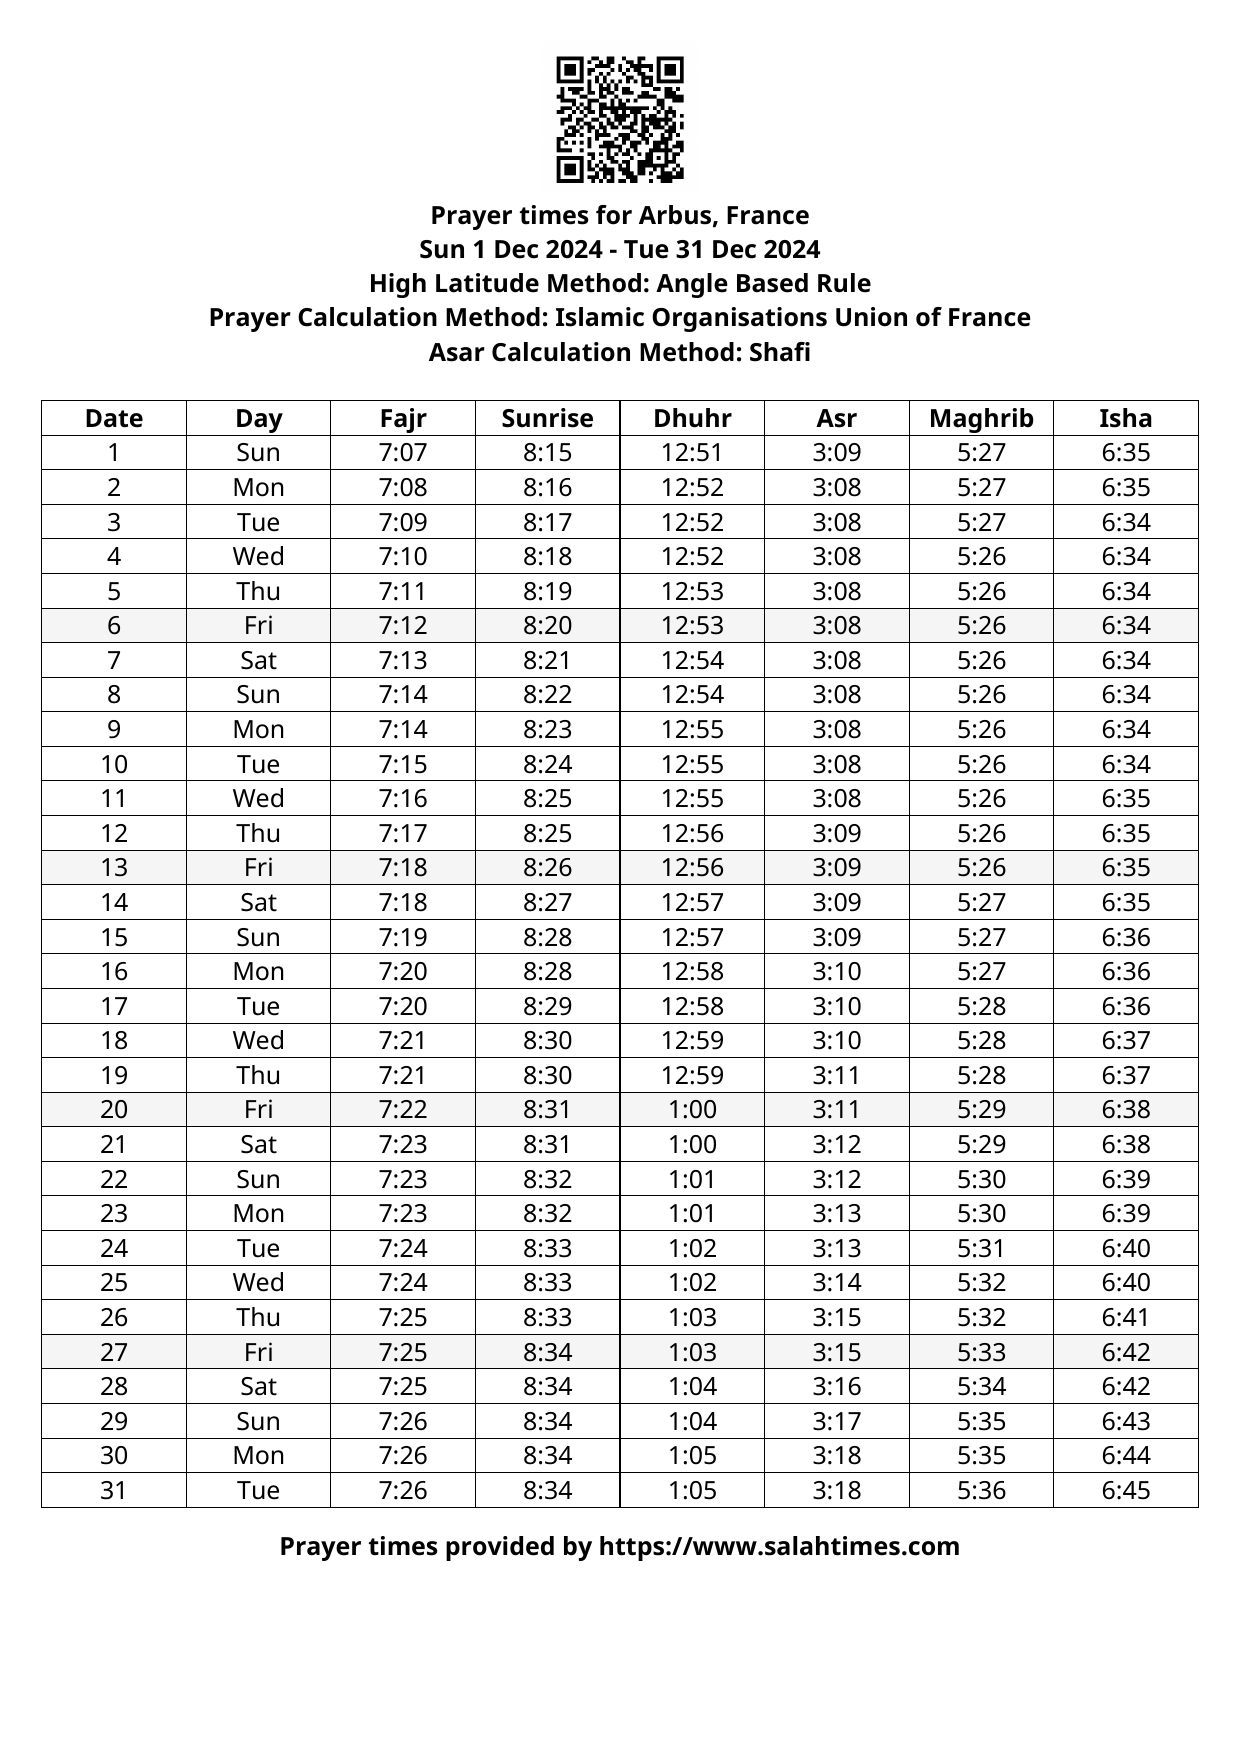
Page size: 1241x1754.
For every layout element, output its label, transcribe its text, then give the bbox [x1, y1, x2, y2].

table_cell 3:10 [765, 989, 909, 1022]
table_cell 12:53 [621, 609, 764, 642]
table_cell 1:01 [621, 1162, 764, 1195]
table_cell 3:09 [765, 851, 909, 884]
table_cell 23 [42, 1196, 186, 1230]
text Prayer Calculation Method: Islamic Organisations Union of France [42, 300, 1198, 334]
table_cell Tue [187, 505, 330, 538]
table_cell 8:34 [476, 1404, 619, 1437]
table_cell 12:55 [621, 747, 764, 780]
table_cell 8:31 [476, 1127, 619, 1161]
table_cell 6:35 [1054, 816, 1198, 849]
table_cell 22 [42, 1162, 186, 1195]
table_cell 3:08 [765, 539, 909, 573]
table_cell 5:36 [910, 1473, 1053, 1507]
table_cell 7:21 [331, 1058, 475, 1092]
table_cell Sun [187, 1404, 330, 1437]
table_header Date [42, 401, 186, 434]
table_cell Tue [187, 989, 330, 1022]
table_cell 16 [42, 954, 186, 988]
table_cell 24 [42, 1231, 186, 1264]
text Sun 1 Dec 2024 - Tue 31 Dec 2024 [42, 232, 1198, 266]
table_cell 3:08 [765, 470, 909, 504]
table_cell 5:26 [910, 609, 1053, 642]
table_cell 3:09 [765, 816, 909, 849]
table_cell 2 [42, 470, 186, 504]
table_cell 8:30 [476, 1024, 619, 1057]
table_cell 12:55 [621, 712, 764, 746]
table_cell 8:33 [476, 1300, 619, 1334]
table_header Sunrise [476, 401, 619, 434]
table_cell 6:34 [1054, 505, 1198, 538]
table_cell 1:00 [621, 1127, 764, 1161]
table_cell 5:30 [910, 1196, 1053, 1230]
table_cell Sat [187, 1369, 330, 1403]
table_cell 5:26 [910, 747, 1053, 780]
table_cell 1:04 [621, 1369, 764, 1403]
table_cell 7:25 [331, 1369, 475, 1403]
table_cell 7:25 [331, 1335, 475, 1368]
table_cell 6:41 [1054, 1300, 1198, 1334]
table_cell 8:17 [476, 505, 619, 538]
table_cell 6:34 [1054, 747, 1198, 780]
table_cell 12:53 [621, 574, 764, 607]
table_cell 5:28 [910, 1024, 1053, 1057]
table_cell Wed [187, 1266, 330, 1299]
table_cell 3:16 [765, 1369, 909, 1403]
table_cell 6:34 [1054, 643, 1198, 677]
table_cell 6 [42, 609, 186, 642]
table_cell Wed [187, 781, 330, 815]
table_cell Fri [187, 1093, 330, 1126]
table_cell Thu [187, 816, 330, 849]
table_cell 3:10 [765, 1024, 909, 1057]
table_cell 26 [42, 1300, 186, 1334]
table_cell 7:26 [331, 1404, 475, 1437]
table_cell 15 [42, 920, 186, 953]
table_cell 25 [42, 1266, 186, 1299]
table_cell 8:32 [476, 1196, 619, 1230]
table_cell 11 [42, 781, 186, 815]
table_cell 7:11 [331, 574, 475, 607]
table_cell 3:08 [765, 643, 909, 677]
table_cell 8:34 [476, 1439, 619, 1472]
table_cell 5:27 [910, 436, 1053, 469]
table_cell 7:14 [331, 712, 475, 746]
table_cell 8:24 [476, 747, 619, 780]
table_cell 3:13 [765, 1231, 909, 1264]
table_cell 8:23 [476, 712, 619, 746]
table_cell 8:27 [476, 885, 619, 919]
table_cell 5:26 [910, 678, 1053, 711]
table_cell 4 [42, 539, 186, 573]
table_cell 12:52 [621, 470, 764, 504]
table_cell 5:27 [910, 505, 1053, 538]
table_cell 3:18 [765, 1473, 909, 1507]
table_cell 6:35 [1054, 851, 1198, 884]
table_cell Mon [187, 954, 330, 988]
table_cell 5:26 [910, 851, 1053, 884]
table_cell 5:27 [910, 470, 1053, 504]
table_cell Mon [187, 1196, 330, 1230]
table_cell 27 [42, 1335, 186, 1368]
table_cell Fri [187, 851, 330, 884]
table_cell 6:36 [1054, 920, 1198, 953]
table_cell 12:58 [621, 954, 764, 988]
table_cell Sat [187, 643, 330, 677]
table_cell 6:35 [1054, 885, 1198, 919]
table_cell 5:31 [910, 1231, 1053, 1264]
table_cell 6:39 [1054, 1162, 1198, 1195]
table_cell 7:24 [331, 1266, 475, 1299]
table_cell 7:18 [331, 885, 475, 919]
table_cell Thu [187, 574, 330, 607]
table_cell 8:28 [476, 920, 619, 953]
table_cell 7:08 [331, 470, 475, 504]
table_cell Wed [187, 1024, 330, 1057]
table_cell Mon [187, 1439, 330, 1472]
table_cell 7:20 [331, 989, 475, 1022]
table_cell 7:24 [331, 1231, 475, 1264]
table_cell 6:36 [1054, 954, 1198, 988]
table_header Dhuhr [621, 401, 764, 434]
table_cell 3:08 [765, 609, 909, 642]
table_cell 3:08 [765, 574, 909, 607]
table_cell Tue [187, 747, 330, 780]
table_cell 7:23 [331, 1196, 475, 1230]
table_cell 8:20 [476, 609, 619, 642]
text Prayer times for Arbus, France [42, 198, 1198, 232]
table_cell 7:10 [331, 539, 475, 573]
table_cell 7:26 [331, 1473, 475, 1507]
table_cell 19 [42, 1058, 186, 1092]
table_cell 1:02 [621, 1231, 764, 1264]
table_cell 1:03 [621, 1300, 764, 1334]
table_cell 9 [42, 712, 186, 746]
table_cell 6:45 [1054, 1473, 1198, 1507]
table_cell 8:32 [476, 1162, 619, 1195]
table_cell 8:34 [476, 1369, 619, 1403]
table_cell 12:52 [621, 539, 764, 573]
table_cell 8:33 [476, 1266, 619, 1299]
table_cell 1:05 [621, 1439, 764, 1472]
table_cell Sun [187, 436, 330, 469]
table_cell 5:27 [910, 920, 1053, 953]
table_cell 6:42 [1054, 1369, 1198, 1403]
table_cell 6:34 [1054, 539, 1198, 573]
table_cell 7:25 [331, 1300, 475, 1334]
table_cell 8 [42, 678, 186, 711]
table_cell Tue [187, 1473, 330, 1507]
text High Latitude Method: Angle Based Rule [42, 266, 1198, 300]
table_cell 12:59 [621, 1024, 764, 1057]
table_cell 6:37 [1054, 1058, 1198, 1092]
table_cell 7:23 [331, 1162, 475, 1195]
table_cell 3:08 [765, 747, 909, 780]
table_cell 6:43 [1054, 1404, 1198, 1437]
table_cell 6:40 [1054, 1266, 1198, 1299]
table_cell 6:36 [1054, 989, 1198, 1022]
table_cell 7:19 [331, 920, 475, 953]
table_cell 7:23 [331, 1127, 475, 1161]
table_cell 8:31 [476, 1093, 619, 1126]
table_cell Fri [187, 1335, 330, 1368]
table_cell 21 [42, 1127, 186, 1161]
table_header Isha [1054, 401, 1198, 434]
table_cell 8:25 [476, 781, 619, 815]
table_cell 12 [42, 816, 186, 849]
table_cell 1:00 [621, 1093, 764, 1126]
table_cell 7:21 [331, 1024, 475, 1057]
table_cell 18 [42, 1024, 186, 1057]
table_cell Tue [187, 1231, 330, 1264]
table_cell 5:34 [910, 1369, 1053, 1403]
table_cell 3:18 [765, 1439, 909, 1472]
table_cell 6:38 [1054, 1093, 1198, 1126]
table_cell 3:15 [765, 1300, 909, 1334]
table_cell 8:16 [476, 470, 619, 504]
table_cell 3:09 [765, 920, 909, 953]
table_cell 3:08 [765, 678, 909, 711]
table_cell 8:33 [476, 1231, 619, 1264]
table_cell 1:02 [621, 1266, 764, 1299]
table_cell 7:26 [331, 1439, 475, 1472]
table_cell 12:59 [621, 1058, 764, 1092]
table_cell 5:26 [910, 781, 1053, 815]
table_cell 3:08 [765, 505, 909, 538]
table_cell 12:52 [621, 505, 764, 538]
table_cell Sun [187, 1162, 330, 1195]
table_cell 8:21 [476, 643, 619, 677]
table_cell 8:34 [476, 1473, 619, 1507]
table_cell 7:07 [331, 436, 475, 469]
table_cell 29 [42, 1404, 186, 1437]
table_cell 3:12 [765, 1162, 909, 1195]
table_cell 12:58 [621, 989, 764, 1022]
table_cell 12:54 [621, 678, 764, 711]
table_cell 5:26 [910, 712, 1053, 746]
table_cell 6:34 [1054, 609, 1198, 642]
table_cell 7:17 [331, 816, 475, 849]
table_cell 8:34 [476, 1335, 619, 1368]
table_cell 3:17 [765, 1404, 909, 1437]
table_cell 7:15 [331, 747, 475, 780]
table_cell 8:29 [476, 989, 619, 1022]
table_cell 1:05 [621, 1473, 764, 1507]
table_cell 12:56 [621, 816, 764, 849]
table_cell 1:04 [621, 1404, 764, 1437]
table_cell 3:10 [765, 954, 909, 988]
table_cell 6:34 [1054, 712, 1198, 746]
table_cell 5:29 [910, 1127, 1053, 1161]
table_cell 7:13 [331, 643, 475, 677]
table_cell 5:26 [910, 643, 1053, 677]
table_cell 8:30 [476, 1058, 619, 1092]
table_cell 5:35 [910, 1404, 1053, 1437]
table_cell 8:15 [476, 436, 619, 469]
table_cell 6:35 [1054, 781, 1198, 815]
table_cell 3:15 [765, 1335, 909, 1368]
table_cell 13 [42, 851, 186, 884]
table_cell 7:12 [331, 609, 475, 642]
table_cell 7:20 [331, 954, 475, 988]
table_cell 6:38 [1054, 1127, 1198, 1161]
table_cell 12:55 [621, 781, 764, 815]
table_cell 20 [42, 1093, 186, 1126]
table_cell 7:22 [331, 1093, 475, 1126]
table_cell 5:33 [910, 1335, 1053, 1368]
table_cell Sat [187, 885, 330, 919]
table_cell 5:35 [910, 1439, 1053, 1472]
table_cell 3:08 [765, 781, 909, 815]
table_cell 6:34 [1054, 574, 1198, 607]
table_cell 5:29 [910, 1093, 1053, 1126]
table_cell 5:27 [910, 885, 1053, 919]
picture [542, 41, 699, 198]
table_cell Fri [187, 609, 330, 642]
table_cell 5:28 [910, 1058, 1053, 1092]
table_cell 3:13 [765, 1196, 909, 1230]
text Asar Calculation Method: Shafi [42, 334, 1198, 368]
table_cell 5:32 [910, 1300, 1053, 1334]
table_cell 8:22 [476, 678, 619, 711]
table_cell 6:39 [1054, 1196, 1198, 1230]
table_cell 5 [42, 574, 186, 607]
table_cell Wed [187, 539, 330, 573]
table_cell 3:14 [765, 1266, 909, 1299]
table_cell 31 [42, 1473, 186, 1507]
table_header Day [187, 401, 330, 434]
table_cell 8:25 [476, 816, 619, 849]
table_cell 5:26 [910, 574, 1053, 607]
table_cell 6:35 [1054, 436, 1198, 469]
table_cell 6:37 [1054, 1024, 1198, 1057]
table_cell 3:09 [765, 436, 909, 469]
table_header Asr [765, 401, 909, 434]
table_cell 7:14 [331, 678, 475, 711]
table_cell 1 [42, 436, 186, 469]
table_cell 12:57 [621, 920, 764, 953]
table_cell 8:28 [476, 954, 619, 988]
table_cell 3:11 [765, 1058, 909, 1092]
table_cell Mon [187, 712, 330, 746]
table_cell 6:35 [1054, 470, 1198, 504]
table_cell 5:32 [910, 1266, 1053, 1299]
table_cell 28 [42, 1369, 186, 1403]
table_cell 1:03 [621, 1335, 764, 1368]
table_cell 1:01 [621, 1196, 764, 1230]
table_cell Thu [187, 1300, 330, 1334]
table_cell 6:40 [1054, 1231, 1198, 1264]
table_cell 14 [42, 885, 186, 919]
table_cell 7:09 [331, 505, 475, 538]
table_cell Sun [187, 920, 330, 953]
table_cell 3:12 [765, 1127, 909, 1161]
table_cell 3:11 [765, 1093, 909, 1126]
table_cell 5:26 [910, 539, 1053, 573]
table_cell Sun [187, 678, 330, 711]
table_cell 8:26 [476, 851, 619, 884]
table_cell 3:08 [765, 712, 909, 746]
table_cell Sat [187, 1127, 330, 1161]
table_cell 17 [42, 989, 186, 1022]
table_cell 10 [42, 747, 186, 780]
table_cell 5:30 [910, 1162, 1053, 1195]
text Prayer times provided by https://www.salahtimes.com [42, 1528, 1198, 1563]
table_cell 12:56 [621, 851, 764, 884]
table_cell 30 [42, 1439, 186, 1472]
table_cell Mon [187, 470, 330, 504]
table_cell 6:42 [1054, 1335, 1198, 1368]
table_cell 12:54 [621, 643, 764, 677]
table_cell Thu [187, 1058, 330, 1092]
table_cell 7 [42, 643, 186, 677]
table_header Maghrib [910, 401, 1053, 434]
table_cell 6:34 [1054, 678, 1198, 711]
table_header Fajr [331, 401, 475, 434]
table_cell 8:19 [476, 574, 619, 607]
table_cell 5:26 [910, 816, 1053, 849]
table_cell 7:16 [331, 781, 475, 815]
table_cell 8:18 [476, 539, 619, 573]
table_cell 3:09 [765, 885, 909, 919]
table_cell 6:44 [1054, 1439, 1198, 1472]
table_cell 3 [42, 505, 186, 538]
table_cell 12:57 [621, 885, 764, 919]
table_cell 7:18 [331, 851, 475, 884]
table_cell 5:27 [910, 954, 1053, 988]
table_cell 12:51 [621, 436, 764, 469]
table_cell 5:28 [910, 989, 1053, 1022]
